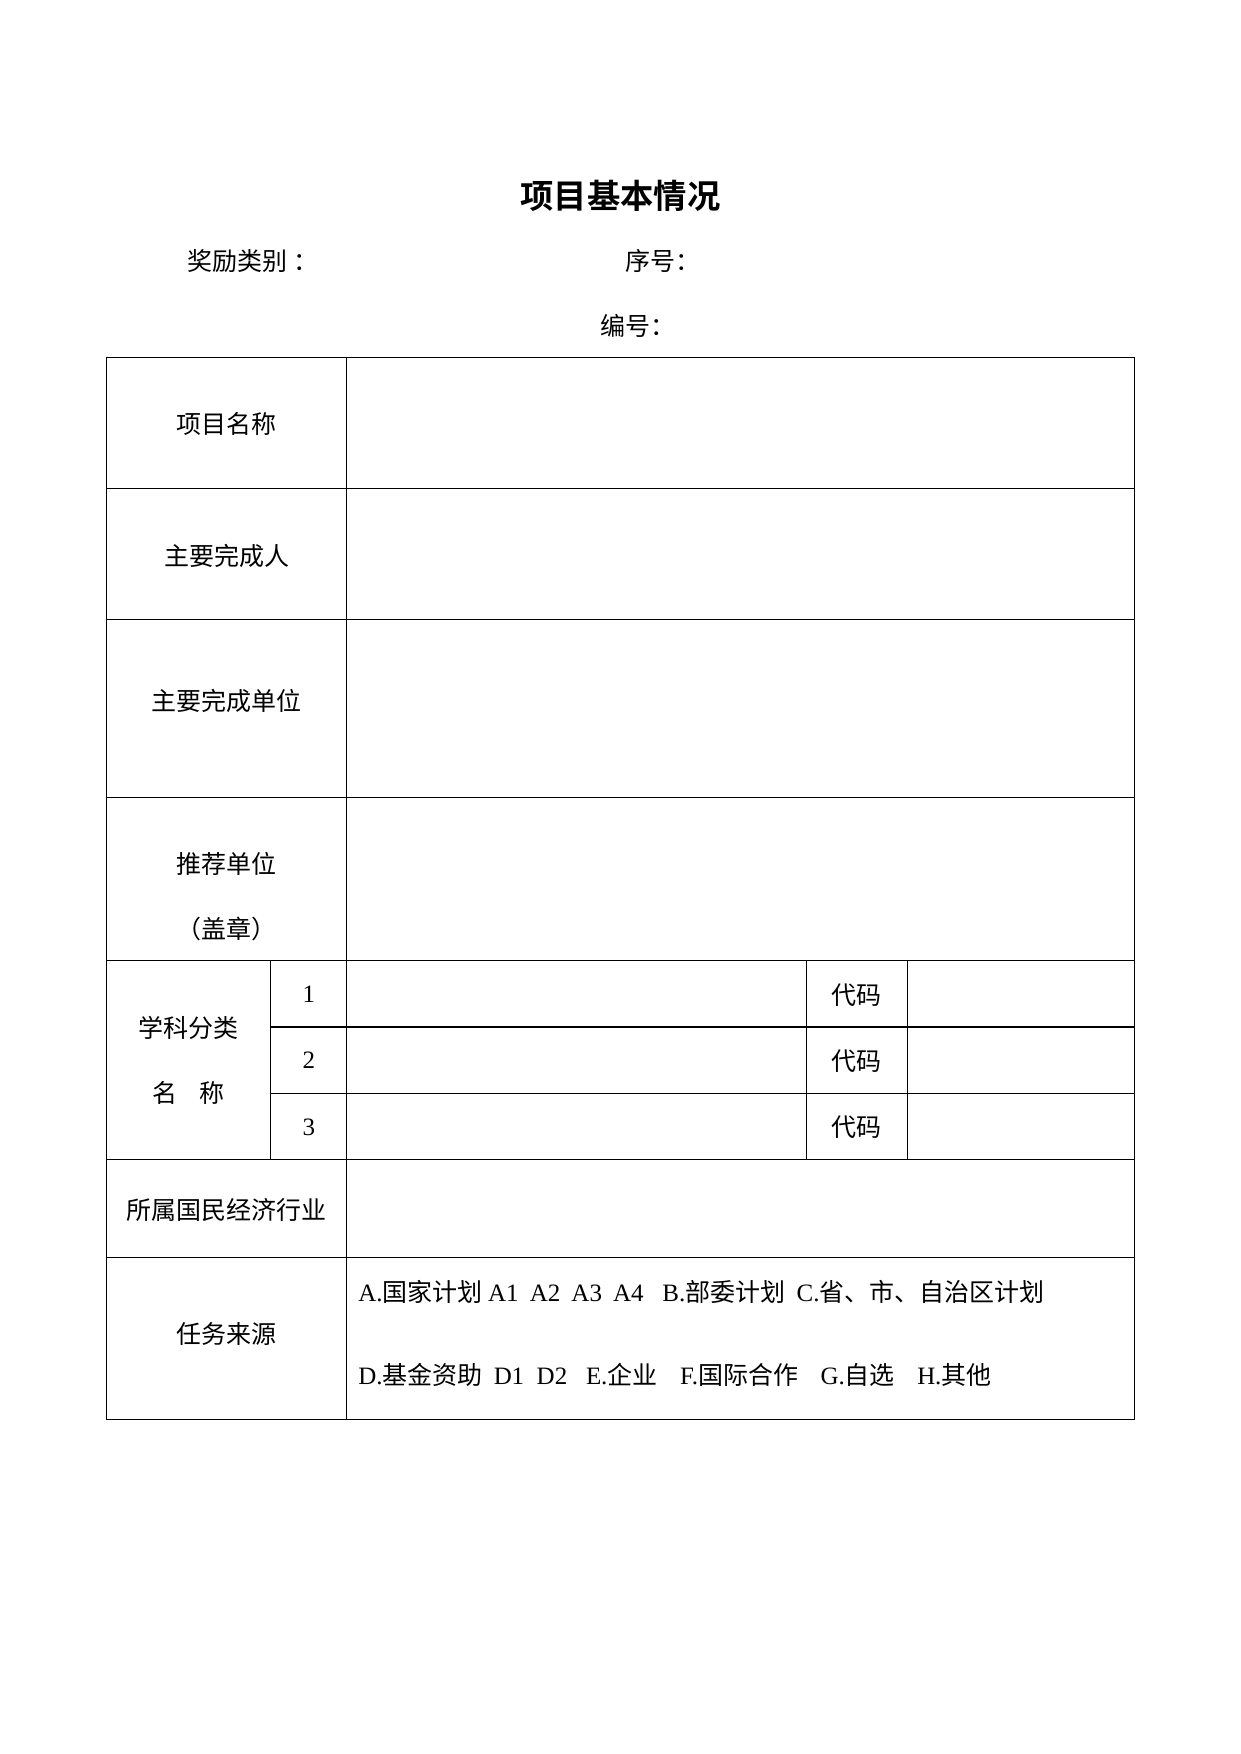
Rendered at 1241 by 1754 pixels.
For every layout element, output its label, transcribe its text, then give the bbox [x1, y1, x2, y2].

table_cell [908, 1094, 1134, 1158]
table_cell 3 [271, 1094, 346, 1158]
table_cell [347, 1094, 806, 1158]
table_cell 主要完成人 [107, 489, 346, 619]
table_header 项目名称 [107, 358, 346, 488]
table_cell 代码 [807, 1028, 907, 1092]
table_cell [347, 1160, 1134, 1257]
table_cell [908, 1028, 1134, 1092]
table_cell 所属国民经济行业 [107, 1160, 346, 1257]
text 奖励类别 ： 序号： [187, 227, 1053, 292]
table_cell 代码 [807, 961, 907, 1026]
table_cell 任务来源 [107, 1258, 346, 1419]
text 编号： [187, 292, 1053, 357]
table_cell [347, 620, 1134, 797]
table_cell 学科分类 名 称 [107, 961, 270, 1158]
table_cell [347, 961, 806, 1026]
table_cell [347, 798, 1134, 960]
table_cell [347, 489, 1134, 619]
table_cell [347, 1028, 806, 1092]
table_cell [908, 961, 1134, 1026]
table_cell 主要完成单位 [107, 620, 346, 797]
text 二○二一年项目基本情况 [187, 162, 1053, 227]
table_cell 代码 [807, 1094, 907, 1158]
table_header [347, 358, 1134, 488]
table_cell 2 [271, 1028, 346, 1092]
table_cell A.国家计划 A1 A2 A3 A4 B.部委计划 C.省、市、自治区计划 D.基金资助 D1 D2 E.企业 F.国际合作 G.自选 H.其他 [347, 1258, 1134, 1419]
table_cell 推荐单位 （盖章） [107, 798, 346, 960]
table_cell 1 [271, 961, 346, 1026]
